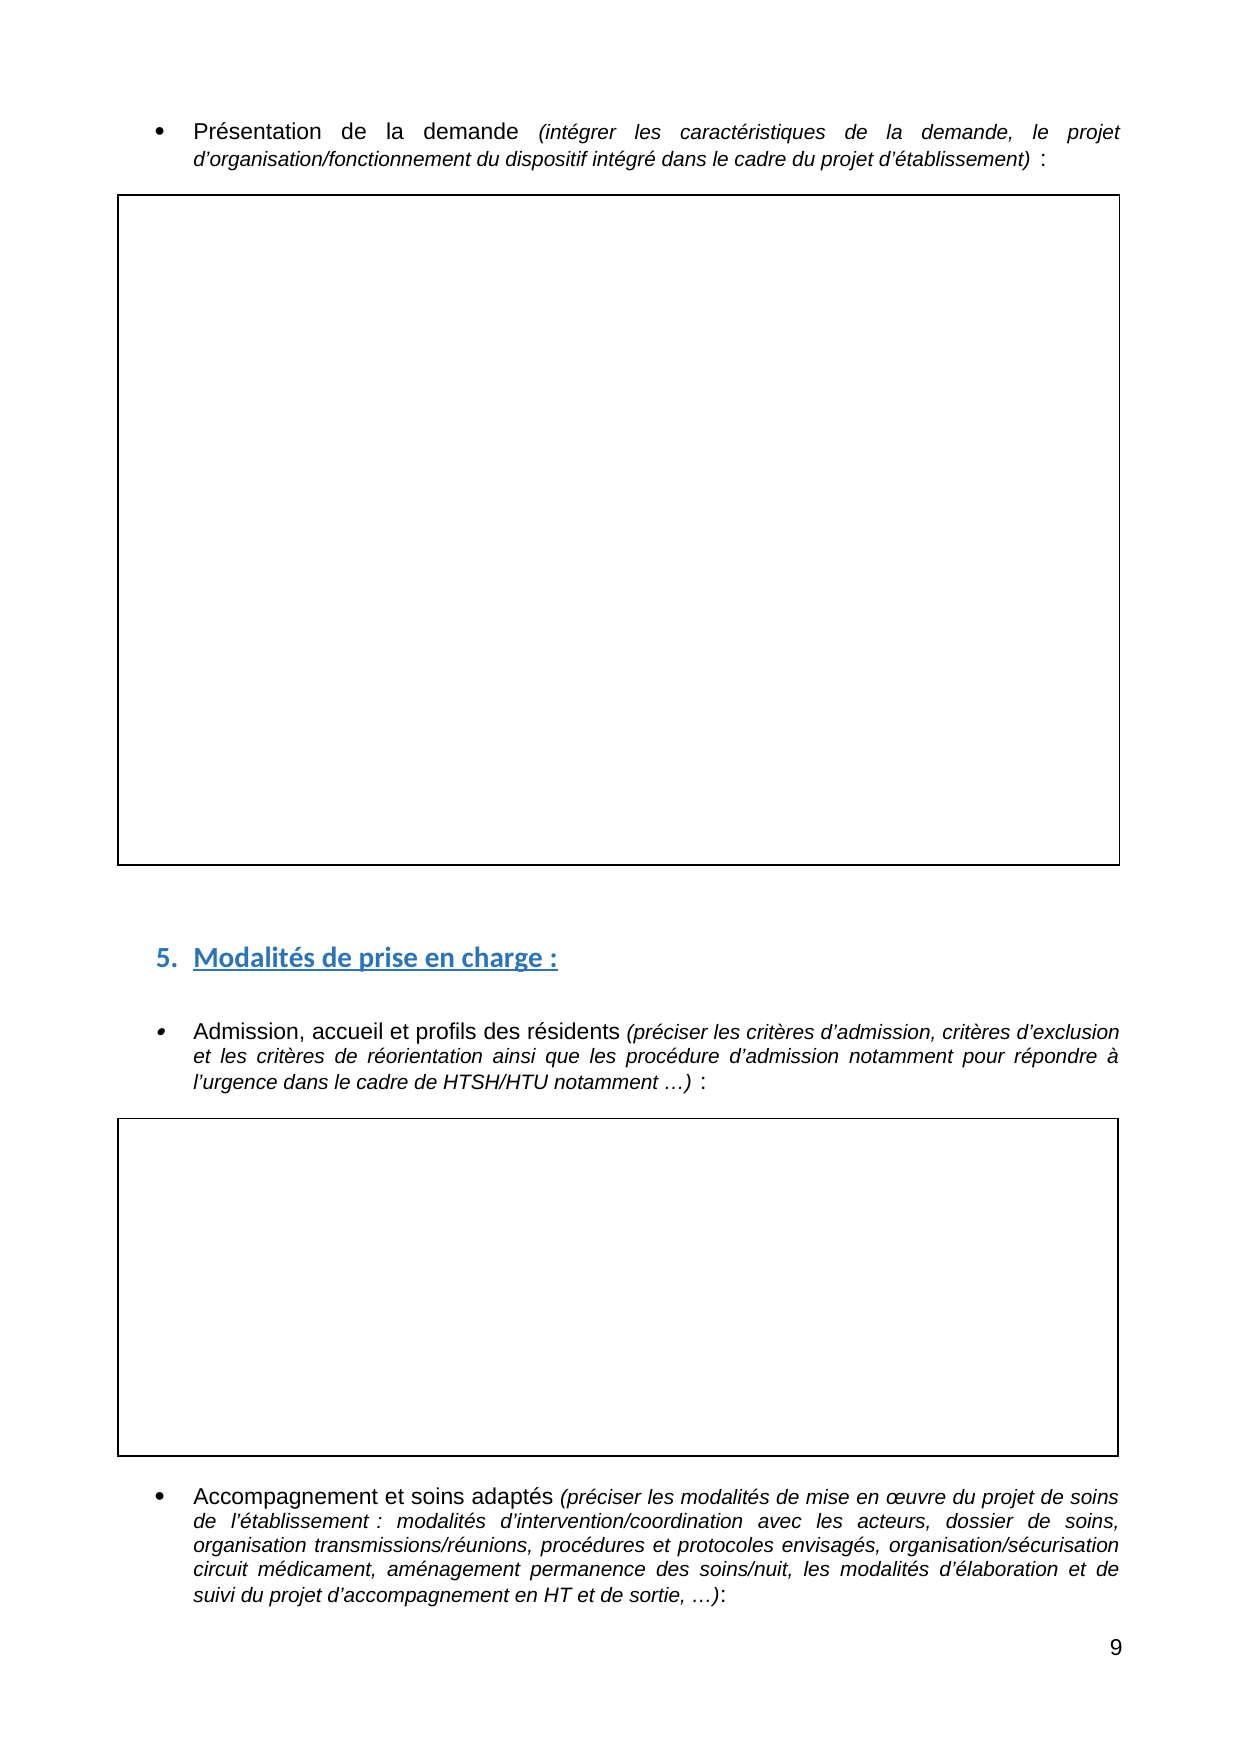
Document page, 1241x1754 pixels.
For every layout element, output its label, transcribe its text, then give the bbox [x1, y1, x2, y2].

list Accompagnement et soins adaptés (préciser les modalités de mise en œuvre du projet de soins de l’établissement : modalités d’intervention/coordination avec les acteurs, dossier de soins, organisation transmissions/réunions, procédures et protocoles envisagés, organisation/sécurisation circuit médicament, aménagement permanence des soins/nuit, les modalités d’élaboration et de suivi du projet d’accompagnement en HT et de sortie, …): [156, 1483, 1122, 1608]
list Admission, accueil et profils des résidents (préciser les critères d’admission, critères d’exclusion et les critères de réorientation ainsi que les procédure d’admission notamment pour répondre à l’urgence dans le cadre de HTSH/HTU notamment …) : [156, 1018, 1122, 1094]
list Modalités de prise en charge : [156, 939, 1122, 974]
list Présentation de la demande (intégrer les caractéristiques de la demande, le projet d’organisation/fonctionnement du dispositif intégré dans le cadre du projet d’établissement) : [156, 118, 1122, 171]
